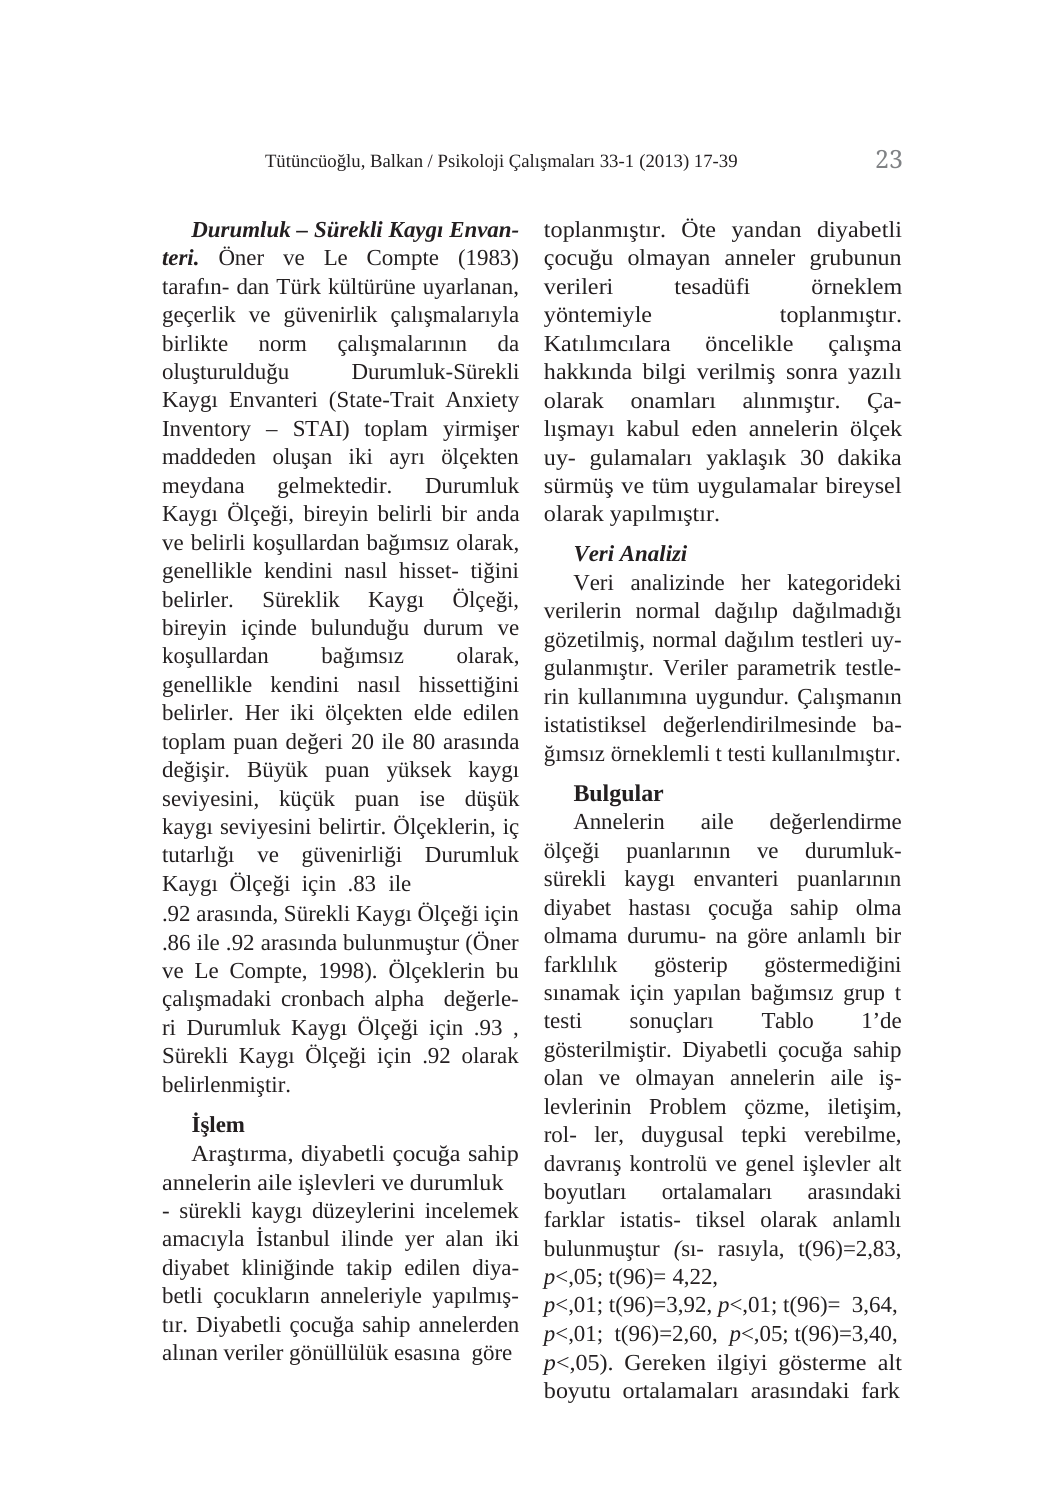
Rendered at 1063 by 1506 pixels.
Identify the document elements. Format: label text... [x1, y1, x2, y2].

text .92 arasında, Sürekli Kaygı Ölçeği için [162, 900, 523, 926]
text p<,01; t(96)=2,60, p<,05; t(96)=3,40, [544, 1320, 915, 1347]
text - sürekli kaygı düzeylerini incelemek amacıyla İstanbul ilinde yer alan iki diyabet kliniğinde takip edilen diya- betli çocukların anneleriyle yapılmış- tır. Diyabetli çocuğa sahip annelerden alınan veriler gönüllülük esasına göre [162, 1197, 519, 1366]
text Veri Analizi [573, 541, 915, 567]
text Veri analizinde her kategorideki verilerin normal dağılıp dağılmadığı gözetilmiş, normal dağılım testleri uy- gulanmıştır. Veriler parametrik testle- rin kullanımına uygundur. Çalışmanın istatistiksel değerlendirilmesinde ba- ğımsız örneklemli t testi kullanılmıştır. [544, 569, 902, 766]
text İşlem [191, 1111, 523, 1138]
text Araştırma, diyabetli çocuğa sahip annelerin aile işlevleri ve durumluk [162, 1140, 519, 1195]
text .86 ile .92 arasında bulunmuştur (Öner ve Le Compte, 1998). Ölçeklerin bu çalışmadaki cronbach alpha değerle- ri Durumluk Kaygı Ölçeği için .93 , Sürekli Kaygı Ölçeği için .92 olarak belirlenmiştir. [162, 928, 519, 1097]
text Tütüncüoğlu, Balkan / Psikoloji Çalışmaları 33-1 (2013) 17-39 23 [265, 142, 915, 176]
text p<,01; t(96)=3,92, p<,01; t(96)= 3,64, [544, 1292, 915, 1318]
subtitle Bulgular [573, 779, 915, 806]
text toplanmıştır. Öte yandan diyabetli çocuğu olmayan anneler grubunun verileri tesadüfi örneklem yöntemiyle toplanmıştır. Katılımcılara öncelikle çalışma hakkında bilgi verilmiş sonra yazılı olarak onamları alınmıştır. Ça- lışmayı kabul eden annelerin ölçek uy- gulamaları yaklaşık 30 dakika sürmüş ve tüm uygulamalar bireysel olarak yapılmıştır. [544, 216, 902, 527]
text p<,05). Gereken ilgiyi gösterme alt boyutu ortalamaları arasındaki fark [544, 1349, 902, 1403]
text Annelerin aile değerlendirme ölçeği puanlarının ve durumluk-sürekli kaygı envanteri puanlarının diyabet hastası çocuğa sahip olma olmama durumu- na göre anlamlı bir farklılık gösterip göstermediğini sınamak için yapılan bağımsız grup t testi sonuçları Tablo 1’de gösterilmiştir. Diyabetli çocuğa sahip olan ve olmayan annelerin aile iş- levlerinin Problem çözme, iletişim, rol- ler, duygusal tepki verebilme, davranış kontrolü ve genel işlevler alt boyutları ortalamaları arasındaki farklar istatis- tiksel olarak anlamlı bulunmuştur (sı- rasıyla, t(96)=2,83, p<,05; t(96)= 4,22, [544, 808, 902, 1290]
text Durumluk – Sürekli Kaygı Envan- teri. Öner ve Le Compte (1983) tarafın- dan Türk kültürüne uyarlanan, geçerlik ve güvenirlik çalışmalarıyla birlikte norm çalışmalarının da oluşturulduğu Durumluk-Sürekli Kaygı Envanteri (State-Trait Anxiety Inventory – STAI) toplam yirmişer maddeden oluşan iki ayrı ölçekten meydana gelmektedir. Durumluk Kaygı Ölçeği, bireyin belirli bir anda ve belirli koşullardan bağımsız olarak, genellikle kendini nasıl hisset- tiğini belirler. Süreklik Kaygı Ölçeği, bireyin içinde bulunduğu durum ve koşullardan bağımsız olarak, genellikle kendini nasıl hissettiğini belirler. Her iki ölçekten elde edilen toplam puan değeri 20 ile 80 arasında değişir. Büyük puan yüksek kaygı seviyesini, küçük puan ise düşük kaygı seviyesini belirtir. Ölçeklerin, iç tutarlığı ve güvenirliği Durumluk Kaygı Ölçeği için .83 ile [162, 216, 519, 896]
